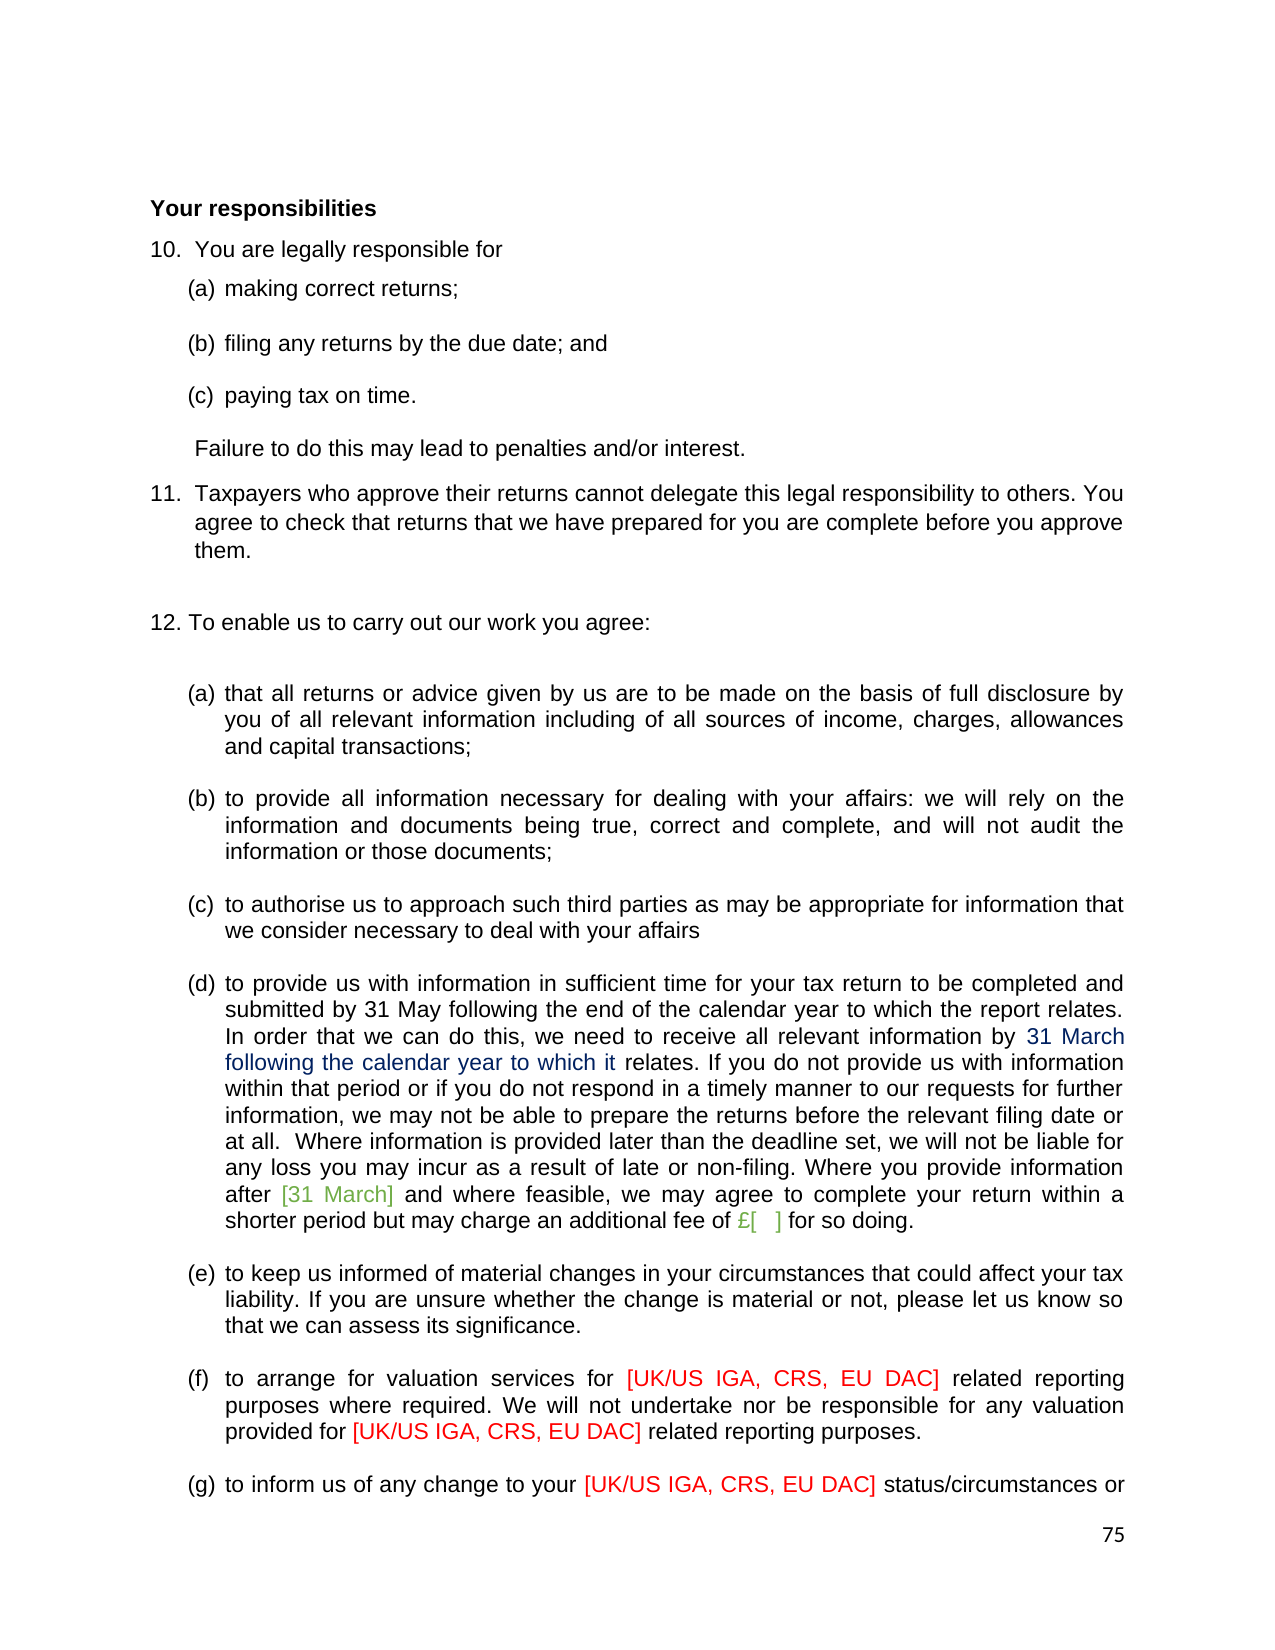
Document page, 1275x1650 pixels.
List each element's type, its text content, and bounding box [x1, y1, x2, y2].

list paying tax on time. [187, 382, 1125, 409]
list filing any returns by the due date; and [187, 330, 1125, 356]
text Your responsibilities [150, 195, 1125, 221]
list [187, 1471, 1125, 1497]
list making correct returns; [187, 275, 1125, 301]
text 11. Taxpayers who approve their returns cannot delegate this legal responsibility to others. You agree to check that returns that we have prepared for you are complete before you approve them. [150, 480, 1125, 563]
list to arrange for valuation services for [UK/US IGA, CRS, EU DAC] related reporting purposes where required. We will not undertake nor be responsible for any valuation provided for [UK/US IGA, CRS, EU DAC] related reporting purposes. [187, 1365, 1125, 1444]
list to authorise us to approach such third parties as may be appropriate for information that we consider necessary to deal with your affairs [187, 891, 1125, 943]
text 12. To enable us to carry out our work you agree: [150, 608, 1125, 635]
list that all returns or advice given by us are to be made on the basis of full disclosure by you of all relevant information including of all sources of income, charges, allowances and capital transactions; [187, 680, 1125, 759]
text Failure to do this may lead to penalties and/or interest. [194, 435, 1125, 461]
list to provide us with information in sufficient time for your tax return to be completed and submitted by 31 May following the end of the calendar year to which the report relates. In order that we can do this, we need to receive all relevant information by 31 March following the calendar year to which it relates. If you do not provide us with information within that period or if you do not respond in a timely manner to our requests for further information, we may not be able to prepare the returns before the relevant filing date or at all. Where information is provided later than the deadline set, we will not be liable for any loss you may incur as a result of late or non-filing. Where you provide information after [31 March] and where feasible, we may agree to complete your return within a shorter period but may charge an additional fee of £[ ] for so doing. [187, 970, 1125, 1233]
text 10. You are legally responsible for [150, 236, 1125, 262]
list to provide all information necessary for dealing with your affairs: we will rely on the information and documents being true, correct and complete, and will not audit the information or those documents; [187, 785, 1125, 864]
list to keep us informed of material changes in your circumstances that could affect your tax liability. If you are unsure whether the change is material or not, please let us know so that we can assess its significance. [187, 1260, 1125, 1339]
